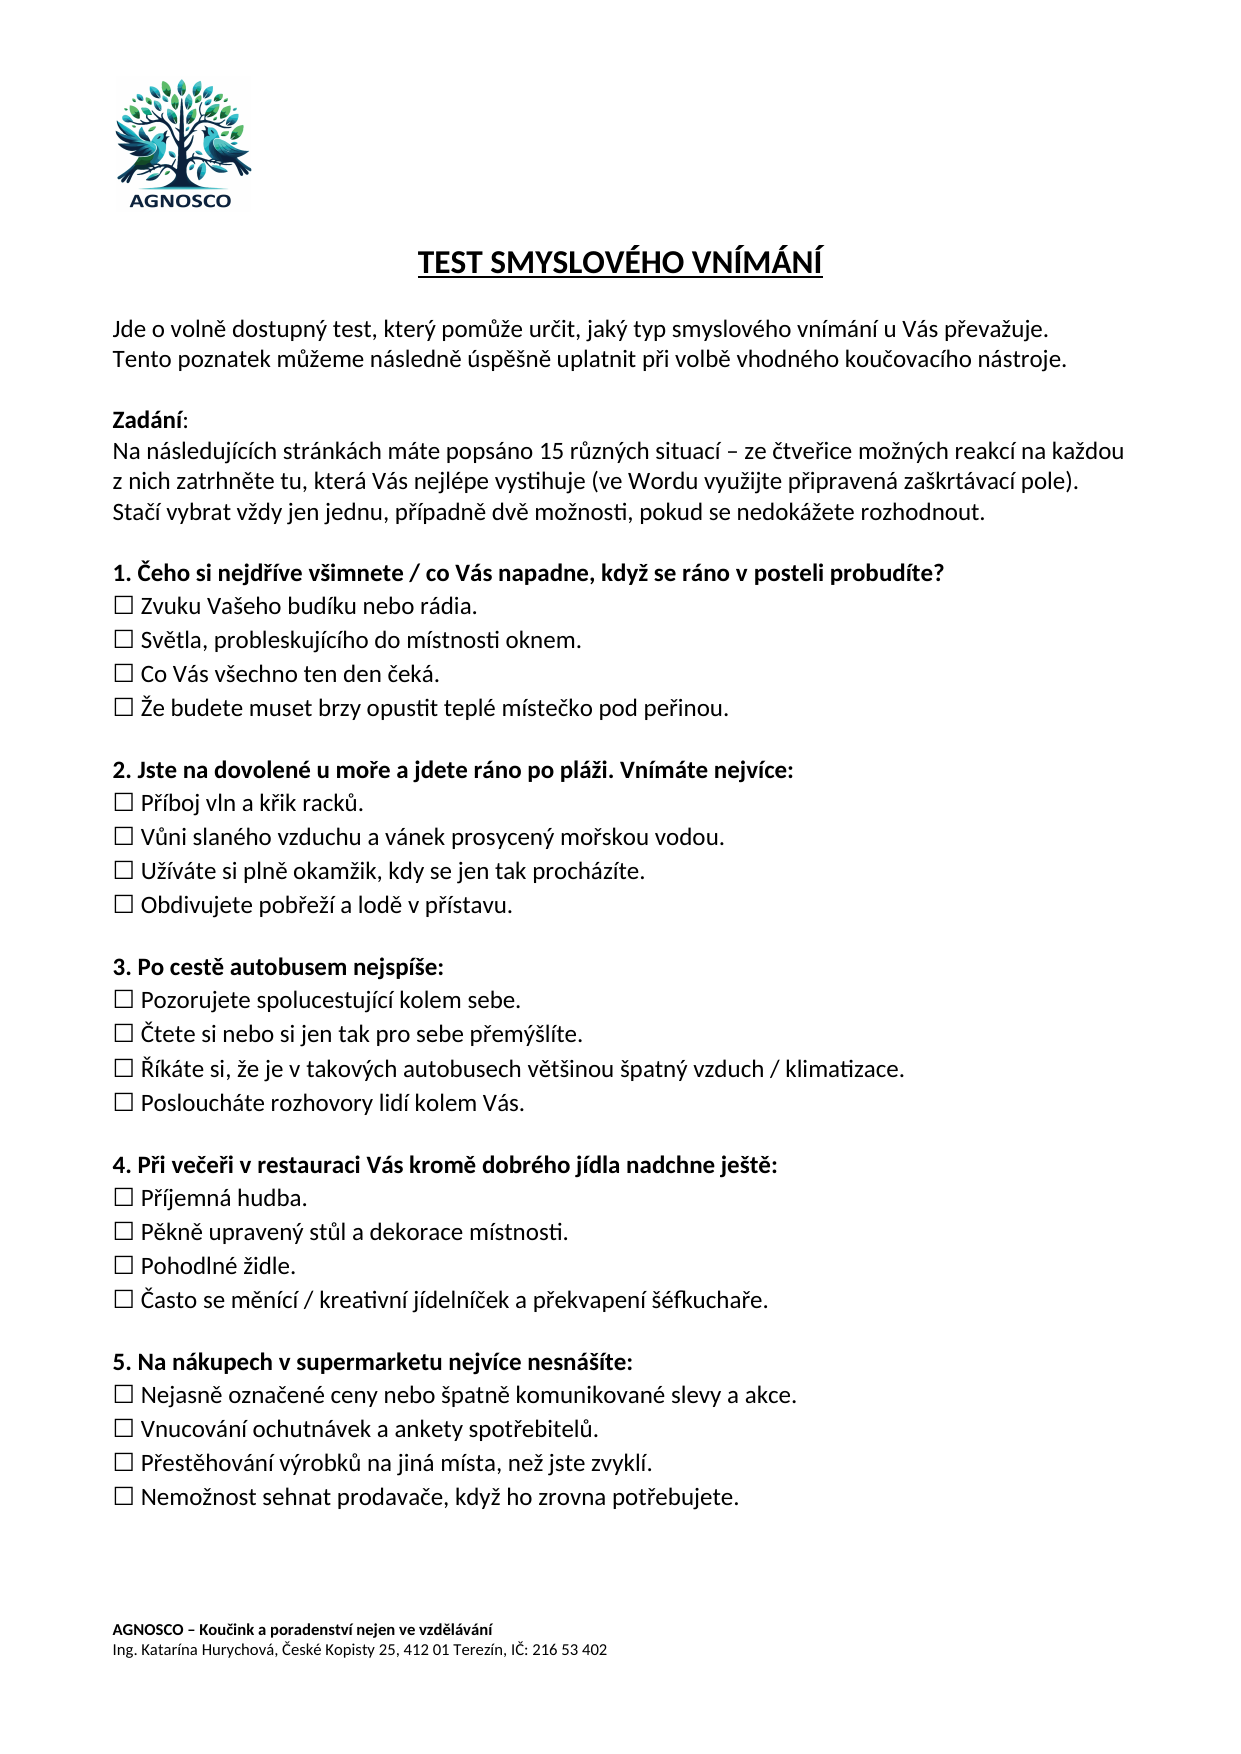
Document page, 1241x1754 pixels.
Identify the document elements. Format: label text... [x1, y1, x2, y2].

text Že budete muset brzy opustit teplé místečko pod peřinou. [112, 690, 1128, 724]
picture [115, 76, 252, 212]
text Stačí vybrat vždy jen jednu, případně dvě možnosti, pokud se nedokážete rozhodnout. [112, 496, 1128, 526]
text Přestěhování výrobků na jiná místa, než jste zvyklí. [112, 1445, 1128, 1479]
text 5. Na nákupech v supermarketu nejvíce nesnášíte: [112, 1346, 1128, 1377]
text 2. Jste na dovolené u moře a jdete ráno po pláži. Vnímáte nejvíce: [112, 754, 1128, 785]
text Pozorujete spolucestující kolem sebe. [112, 982, 1128, 1016]
text TEST SMYSLOVÉHO VNÍMÁNÍ [112, 242, 1128, 282]
text Nejasně označené ceny nebo špatně komunikované slevy a akce. [112, 1377, 1128, 1411]
text Zadání: [112, 404, 1128, 435]
text Užíváte si plně okamžik, kdy se jen tak procházíte. [112, 853, 1128, 887]
text 1. Čeho si nejdříve všimnete / co Vás napadne, když se ráno v posteli probudíte? [112, 557, 1128, 587]
text Nemožnost sehnat prodavače, když ho zrovna potřebujete. [112, 1479, 1128, 1513]
text Říkáte si, že je v takových autobusech většinou špatný vzduch / klimatizace. [112, 1050, 1128, 1084]
text Příboj vln a křik racků. [112, 785, 1128, 819]
text Pohodlné židle. [112, 1247, 1128, 1282]
text Čtete si nebo si jen tak pro sebe přemýšlíte. [112, 1016, 1128, 1050]
text Příjemná hudba. [112, 1179, 1128, 1213]
text Vnucování ochutnávek a ankety spotřebitelů. [112, 1411, 1128, 1445]
text 4. Při večeři v restauraci Vás kromě dobrého jídla nadchne ještě: [112, 1149, 1128, 1179]
text Na následujících stránkách máte popsáno 15 různých situací – ze čtveřice možných reakcí na každou z nich zatrhněte tu, která Vás nejlépe vystihuje (ve Wordu využijte připravená zaškrtávací pole). [112, 435, 1128, 496]
text 3. Po cestě autobusem nejspíše: [112, 952, 1128, 982]
text Posloucháte rozhovory lidí kolem Vás. [112, 1084, 1128, 1118]
text Pěkně upravený stůl a dekorace místnosti. [112, 1213, 1128, 1247]
text Světla, probleskujícího do místnosti oknem. [112, 622, 1128, 656]
text Obdivujete pobřeží a lodě v přístavu. [112, 887, 1128, 921]
text Vůni slaného vzduchu a vánek prosycený mořskou vodou. [112, 819, 1128, 853]
text Jde o volně dostupný test, který pomůže určit, jaký typ smyslového vnímání u Vás převažuje. Tento poznatek můžeme následně úspěšně uplatnit při volbě vhodného koučovacího nástroje. [112, 313, 1128, 374]
text Zvuku Vašeho budíku nebo rádia. [112, 587, 1128, 622]
text Co Vás všechno ten den čeká. [112, 656, 1128, 690]
text Často se měnící / kreativní jídelníček a překvapení šéfkuchaře. [112, 1282, 1128, 1316]
